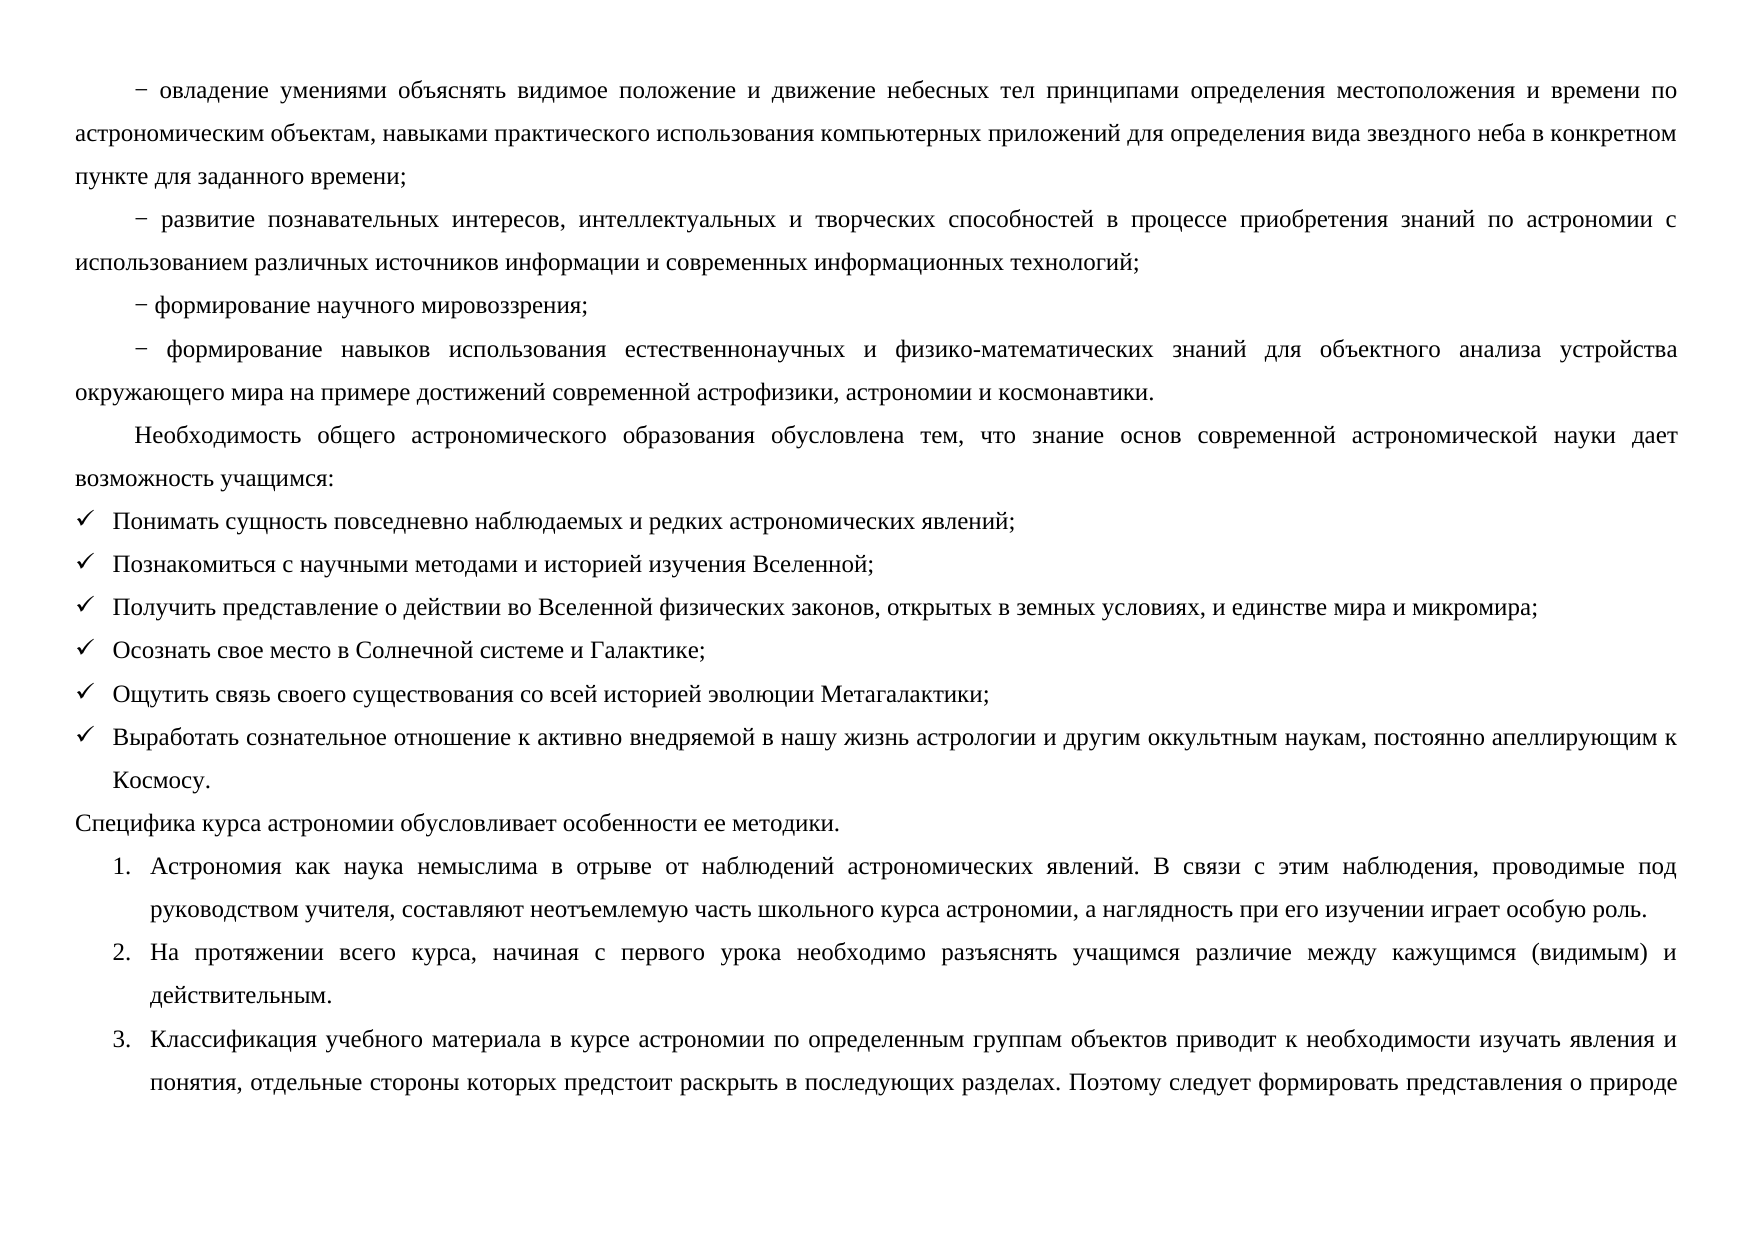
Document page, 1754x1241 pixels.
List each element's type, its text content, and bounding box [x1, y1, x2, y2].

text − формирование навыков использования естественнонаучных и физико-математических знаний для объектного анализа устройства окружающего мира на примере достижений современной астрофизики, астрономии и космонавтики. [75, 334, 1679, 406]
text Необходимость общего астрономического образования обусловлена тем, что знание основ современной астрономической науки дает возможность учащимся: [75, 420, 1679, 492]
list На протяжении всего курса, начиная с первого урока необходимо разъяснять учащимся различие между кажущимся (видимым) и действительным. [112, 937, 1679, 1009]
list Осознать свое место в Солнечной системе и Галактике; [75, 636, 1679, 664]
list Получить представление о действии во Вселенной физических законов, открытых в земных условиях, и единстве мира и микромира; [75, 592, 1679, 621]
list Ощутить связь своего существования со всей историей эволюции Метагалактики; [75, 679, 1679, 707]
list Понимать сущность повседневно наблюдаемых и редких астрономических явлений; [75, 506, 1679, 535]
text − формирование научного мировоззрения; [75, 291, 1679, 319]
text − развитие познавательных интересов, интеллектуальных и творческих способностей в процессе приобретения знаний по астрономии с использованием различных источников информации и современных информационных технологий; [75, 204, 1679, 276]
list Астрономия как наука немыслима в отрыве от наблюдений астрономических явлений. В связи с этим наблюдения, проводимые под руководством учителя, составляют неотъемлемую часть школьного курса астрономии, а наглядность при его изучении играет особую роль. [112, 851, 1679, 923]
list Выработать сознательное отношение к активно внедряемой в нашу жизнь астрологии и другим оккультным наукам, постоянно апеллирующим к Космосу. [75, 722, 1679, 794]
text Специфика курса астрономии обусловливает особенности ее методики. [75, 808, 1679, 837]
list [112, 1024, 1679, 1096]
text − овладение умениями объяснять видимое положение и движение небесных тел принципами определения местоположения и времени по астрономическим объектам, навыками практического использования компьютерных приложений для определения вида звездного неба в конкретном пункте для заданного времени; [75, 75, 1679, 190]
list Познакомиться с научными методами и историей изучения Вселенной; [75, 549, 1679, 578]
